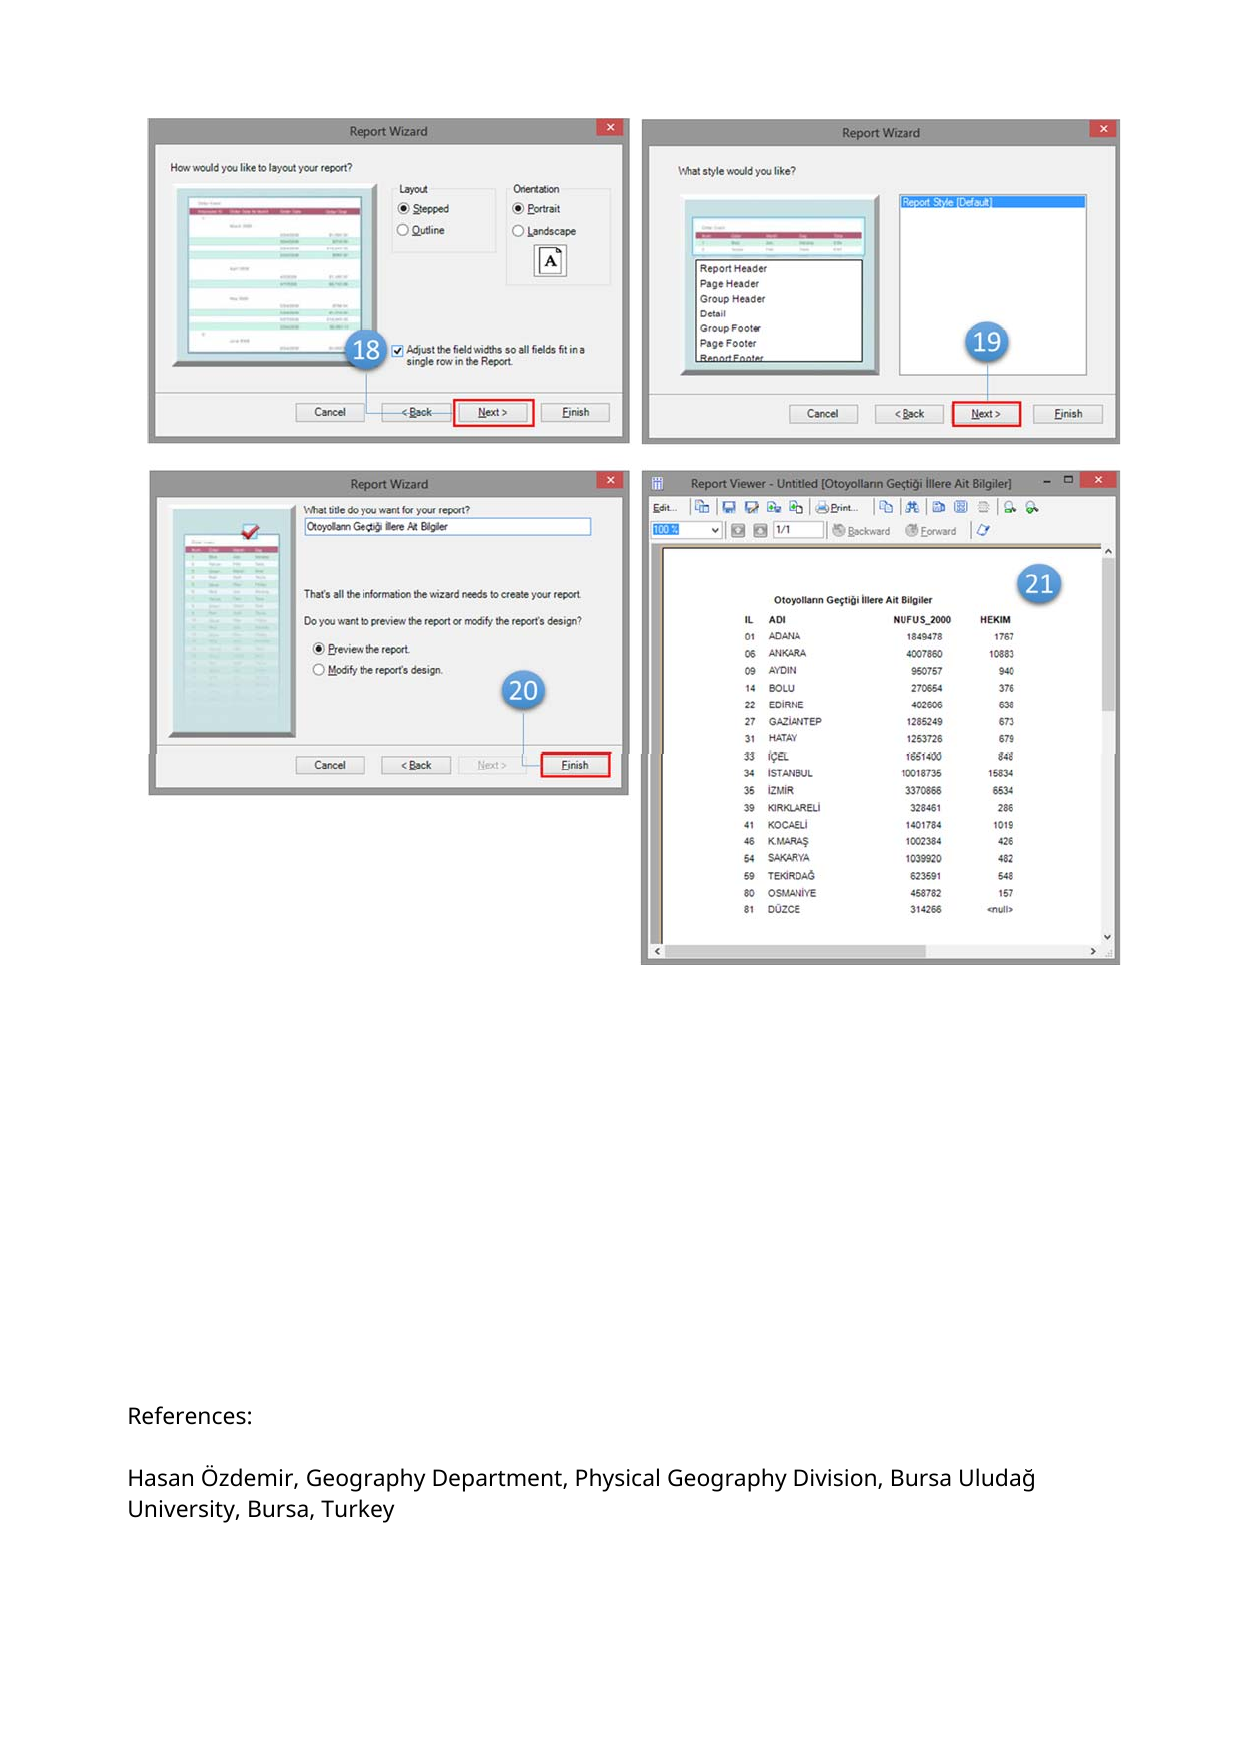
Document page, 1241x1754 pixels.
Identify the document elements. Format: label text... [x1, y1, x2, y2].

picture [147, 118, 1121, 965]
text References: [127, 1399, 1142, 1431]
text Hasan Özdemir, Geography Department, Physical Geography Division, Bursa Uludağ University, Bursa, Turkey [127, 1462, 1142, 1524]
